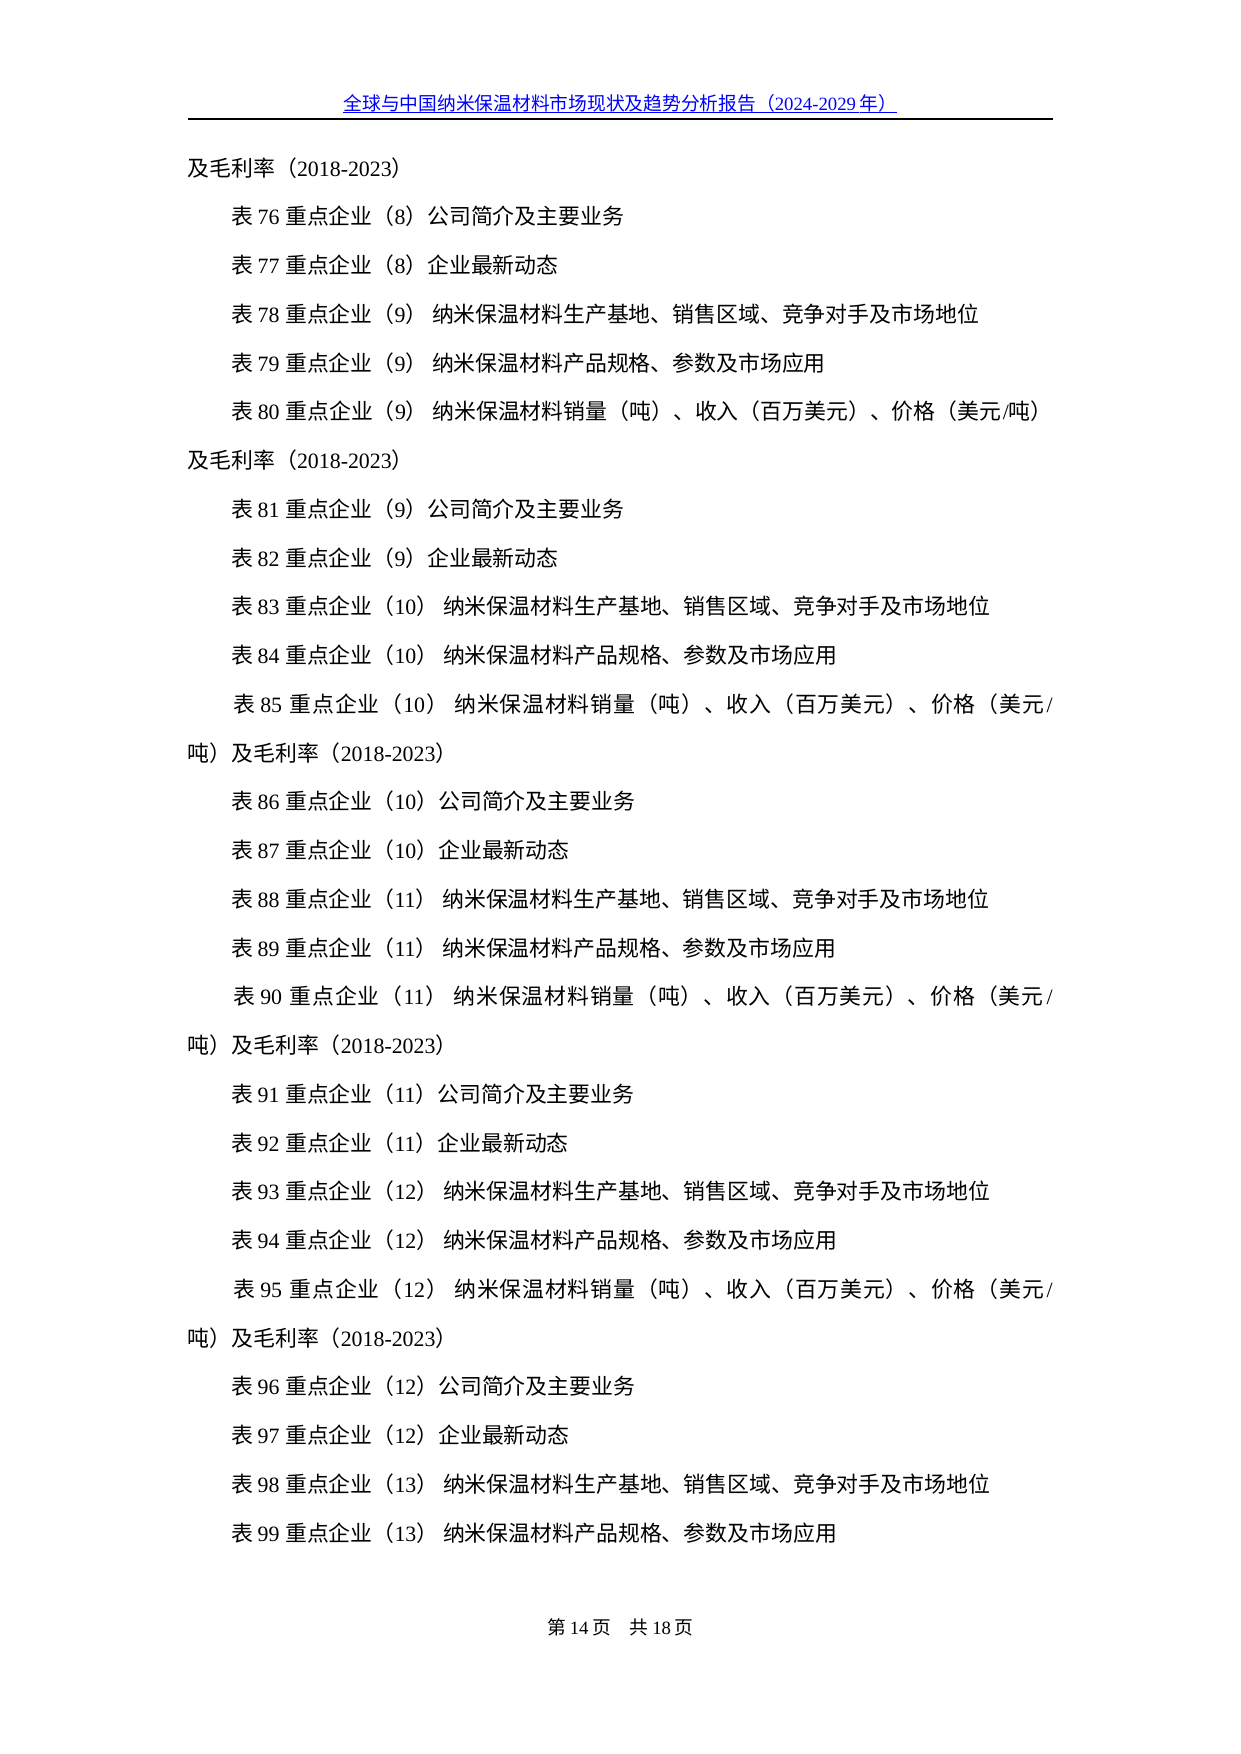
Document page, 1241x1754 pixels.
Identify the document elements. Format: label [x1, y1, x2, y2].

text [187, 150, 1053, 1548]
